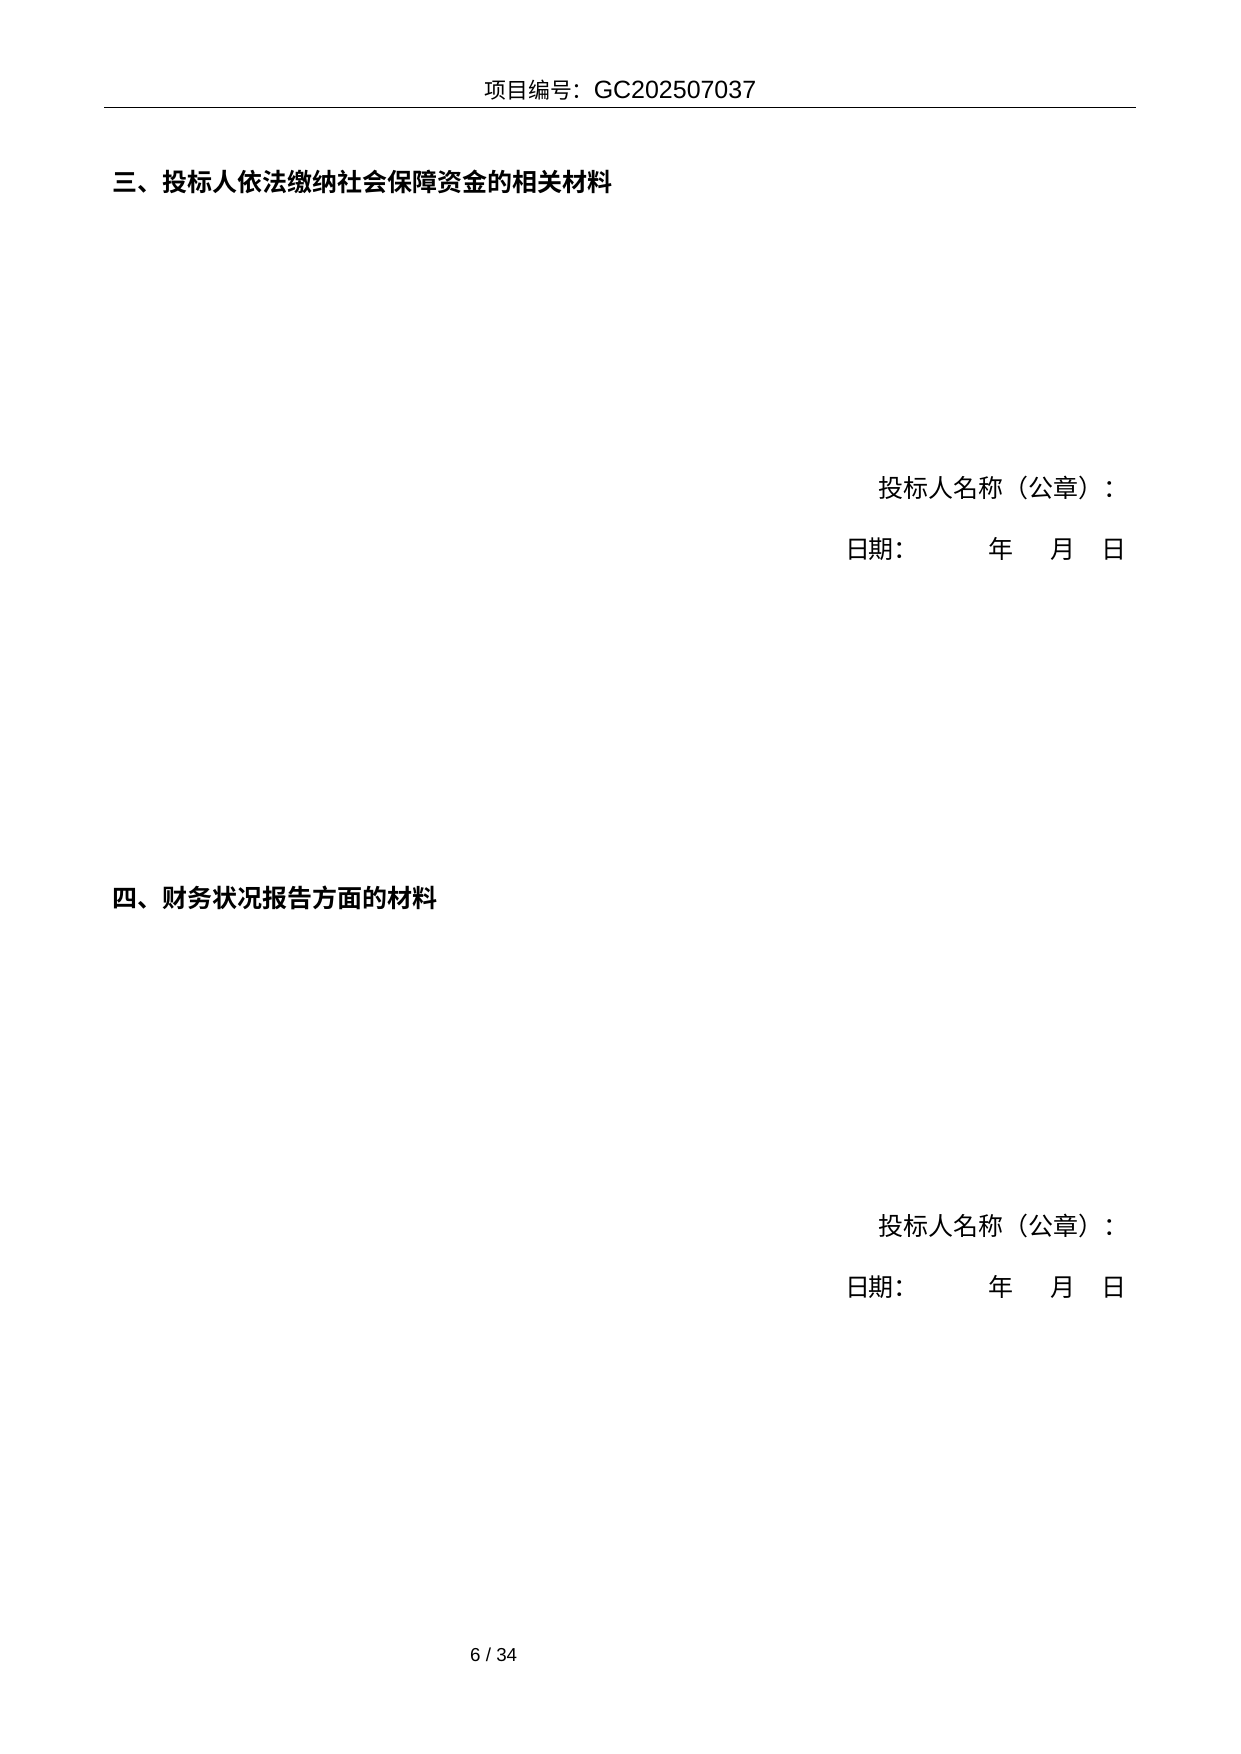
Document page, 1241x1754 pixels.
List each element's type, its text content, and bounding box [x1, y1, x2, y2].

list 投标人依法缴纳社会保障资金的相关材料 [112, 150, 1128, 202]
text 投标人名称（公章）： [112, 1206, 1128, 1242]
text 投标人名称（公章）： [112, 468, 1128, 504]
text 日期： 年 月 日 [603, 1270, 1128, 1303]
text 日期： 年 月 日 [603, 532, 1128, 566]
list 财务状况报告方面的材料 [112, 866, 1128, 918]
